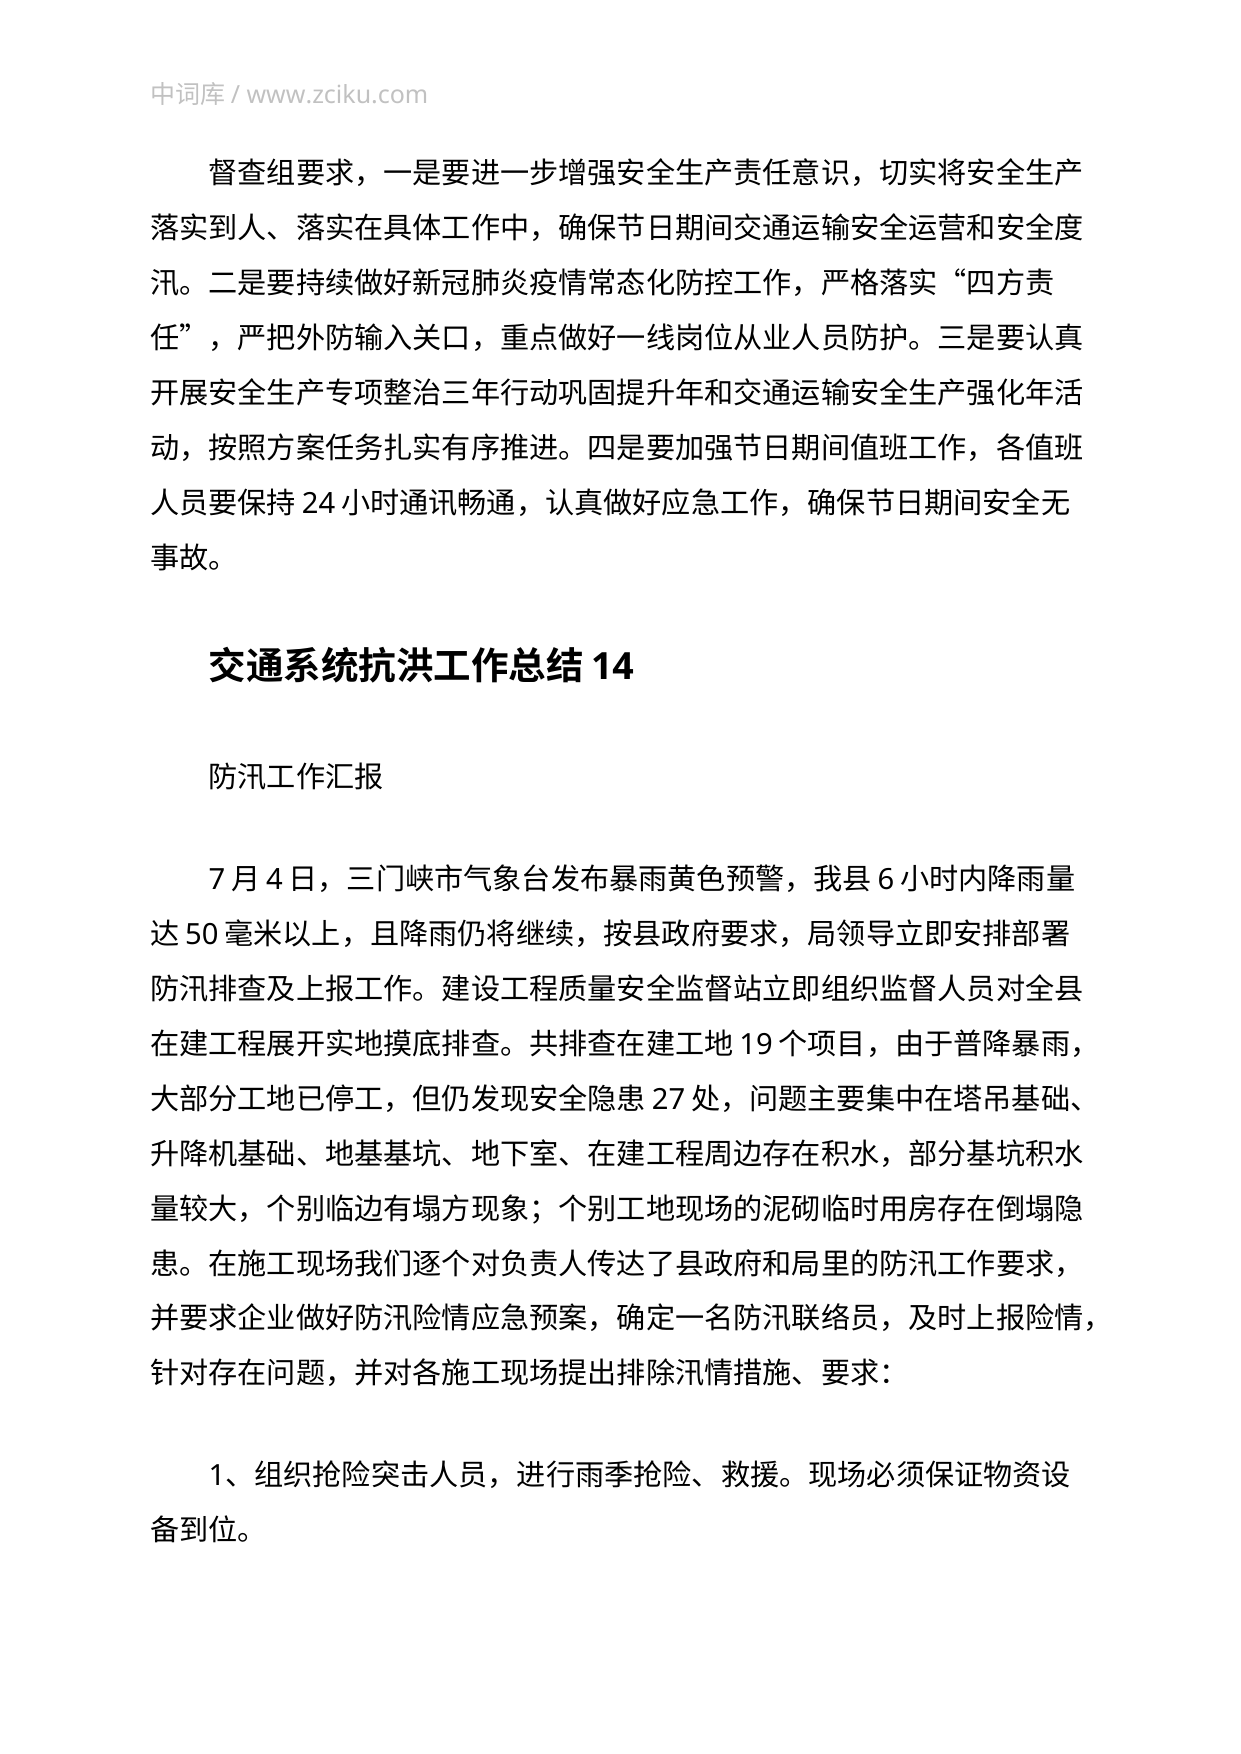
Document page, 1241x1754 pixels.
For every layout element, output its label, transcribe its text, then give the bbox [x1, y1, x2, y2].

text 督查组要求，一是要进一步增强安全生产责任意识，切实将安全生产落实到人、落实在具体工作中，确保节日期间交通运输安全运营和安全度汛。二是要持续做好新冠肺炎疫情常态化防控工作，严格落实“四方责任”，严把外防输入关口，重点做好一线岗位从业人员防护。三是要认真开展安全生产专项整治三年行动巩固提升年和交通运输安全生产强化年活动，按照方案任务扎实有序推进。四是要加强节日期间值班工作，各值班人员要保持24小时通讯畅通，认真做好应急工作，确保节日期间安全无事故。 [150, 150, 1090, 577]
text 7月4日，三门峡市气象台发布暴雨黄色预警，我县6小时内降雨量达50毫米以上，且降雨仍将继续，按县政府要求，局领导立即安排部署防汛排查及上报工作。建设工程质量安全监督站立即组织监督人员对全县在建工程展开实地摸底排查。共排查在建工地19个项目，由于普降暴雨，大部分工地已停工，但仍发现安全隐患27处，问题主要集中在塔吊基础、升降机基础、地基基坑、地下室、在建工程周边存在积水，部分基坑积水量较大，个别临边有塌方现象；个别工地现场的泥砌临时用房存在倒塌隐患。在施工现场我们逐个对负责人传达了县政府和局里的防汛工作要求，并要求企业做好防汛险情应急预案，确定一名防汛联络员，及时上报险情，针对存在问题，并对各施工现场提出排除汛情措施、要求： [150, 856, 1090, 1392]
text 1、组织抢险突击人员，进行雨季抢险、救援。现场必须保证物资设备到位。 [150, 1452, 1090, 1549]
text 交通系统抗洪工作总结14 [150, 636, 1090, 691]
text 防汛工作汇报 [150, 754, 1090, 796]
